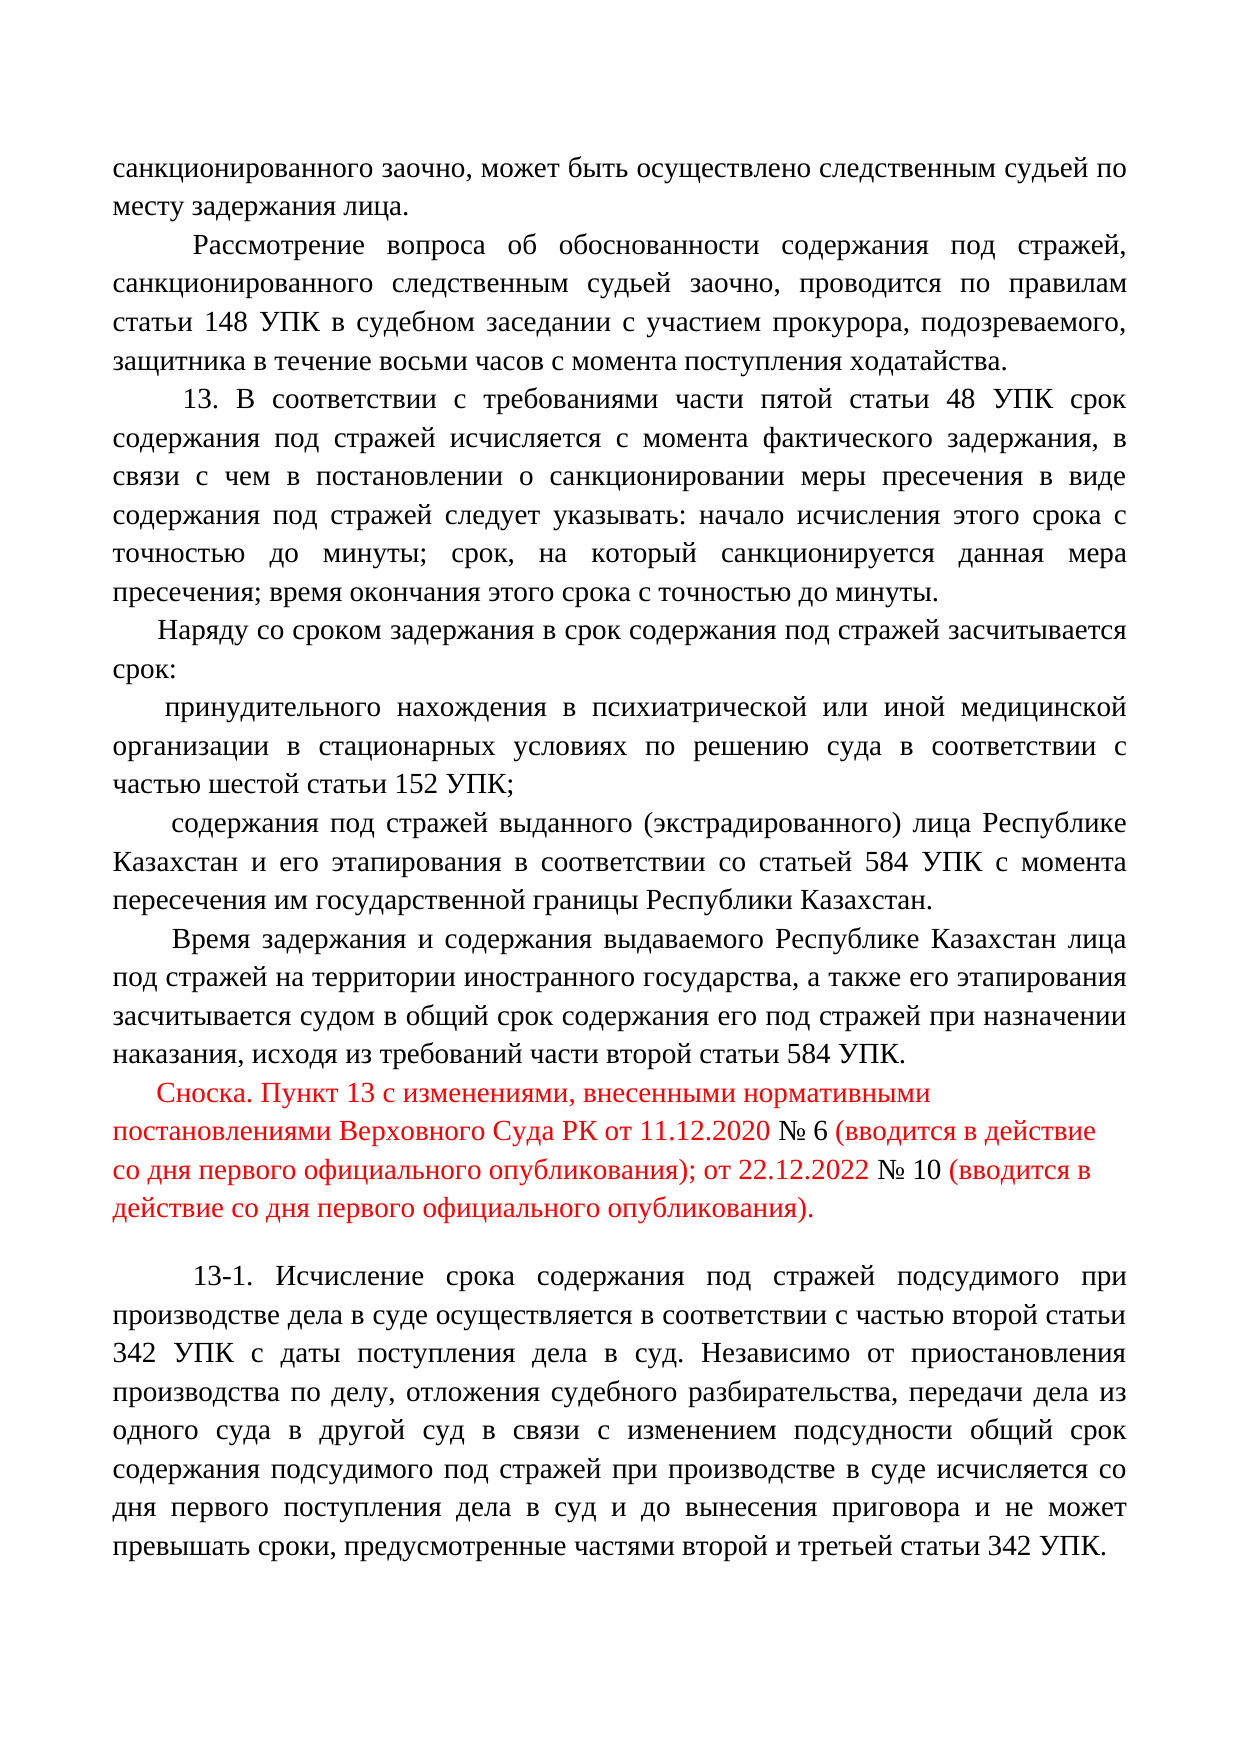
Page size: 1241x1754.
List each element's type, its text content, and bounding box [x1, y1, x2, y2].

text Рассмотрение вопроса об обоснованности содержания под стражей, санкционированного следственным судьей заочно, проводится по правилам статьи 148 УПК в судебном заседании с участием прокурора, подозреваемого, защитника в течение восьми часов с момента поступления ходатайства. [112, 227, 1128, 376]
text Сноска. Пункт 13 с изменениями, внесенными нормативными постановлениями Верховного Суда РК от 11.12.2020 № 6 (вводится в действие со дня первого официального опубликования); от 22.12.2022 № 10 (вводится в действие со дня первого официального опубликования). [112, 1075, 1128, 1254]
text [112, 150, 1128, 222]
text Время задержания и содержания выдаваемого Республике Казахстан лица под стражей на территории иностранного государства, а также его этапирования засчитывается судом в общий срок содержания его под стражей при назначении наказания, исходя из требований части второй статьи 584 УПК. [112, 921, 1128, 1070]
text содержания под стражей выданного (экстрадированного) лица Республике Казахстан и его этапирования в соответствии со статьей 584 УПК с момента пересечения им государственной границы Республики Казахстан. [112, 805, 1128, 916]
text Наряду со сроком задержания в срок содержания под стражей засчитывается срок: [112, 612, 1128, 684]
text принудительного нахождения в психиатрической или иной медицинской организации в стационарных условиях по решению суда в соответствии с частью шестой статьи 152 УПК; [112, 689, 1128, 800]
text 13. В соответствии с требованиями части пятой статьи 48 УПК срок содержания под стражей исчисляется с момента фактического задержания, в связи с чем в постановлении о санкционировании меры пресечения в виде содержания под стражей следует указывать: начало исчисления этого срока с точностью до минуты; срок, на который санкционируется данная мера пресечения; время окончания этого срока с точностью до минуты. [112, 381, 1128, 607]
